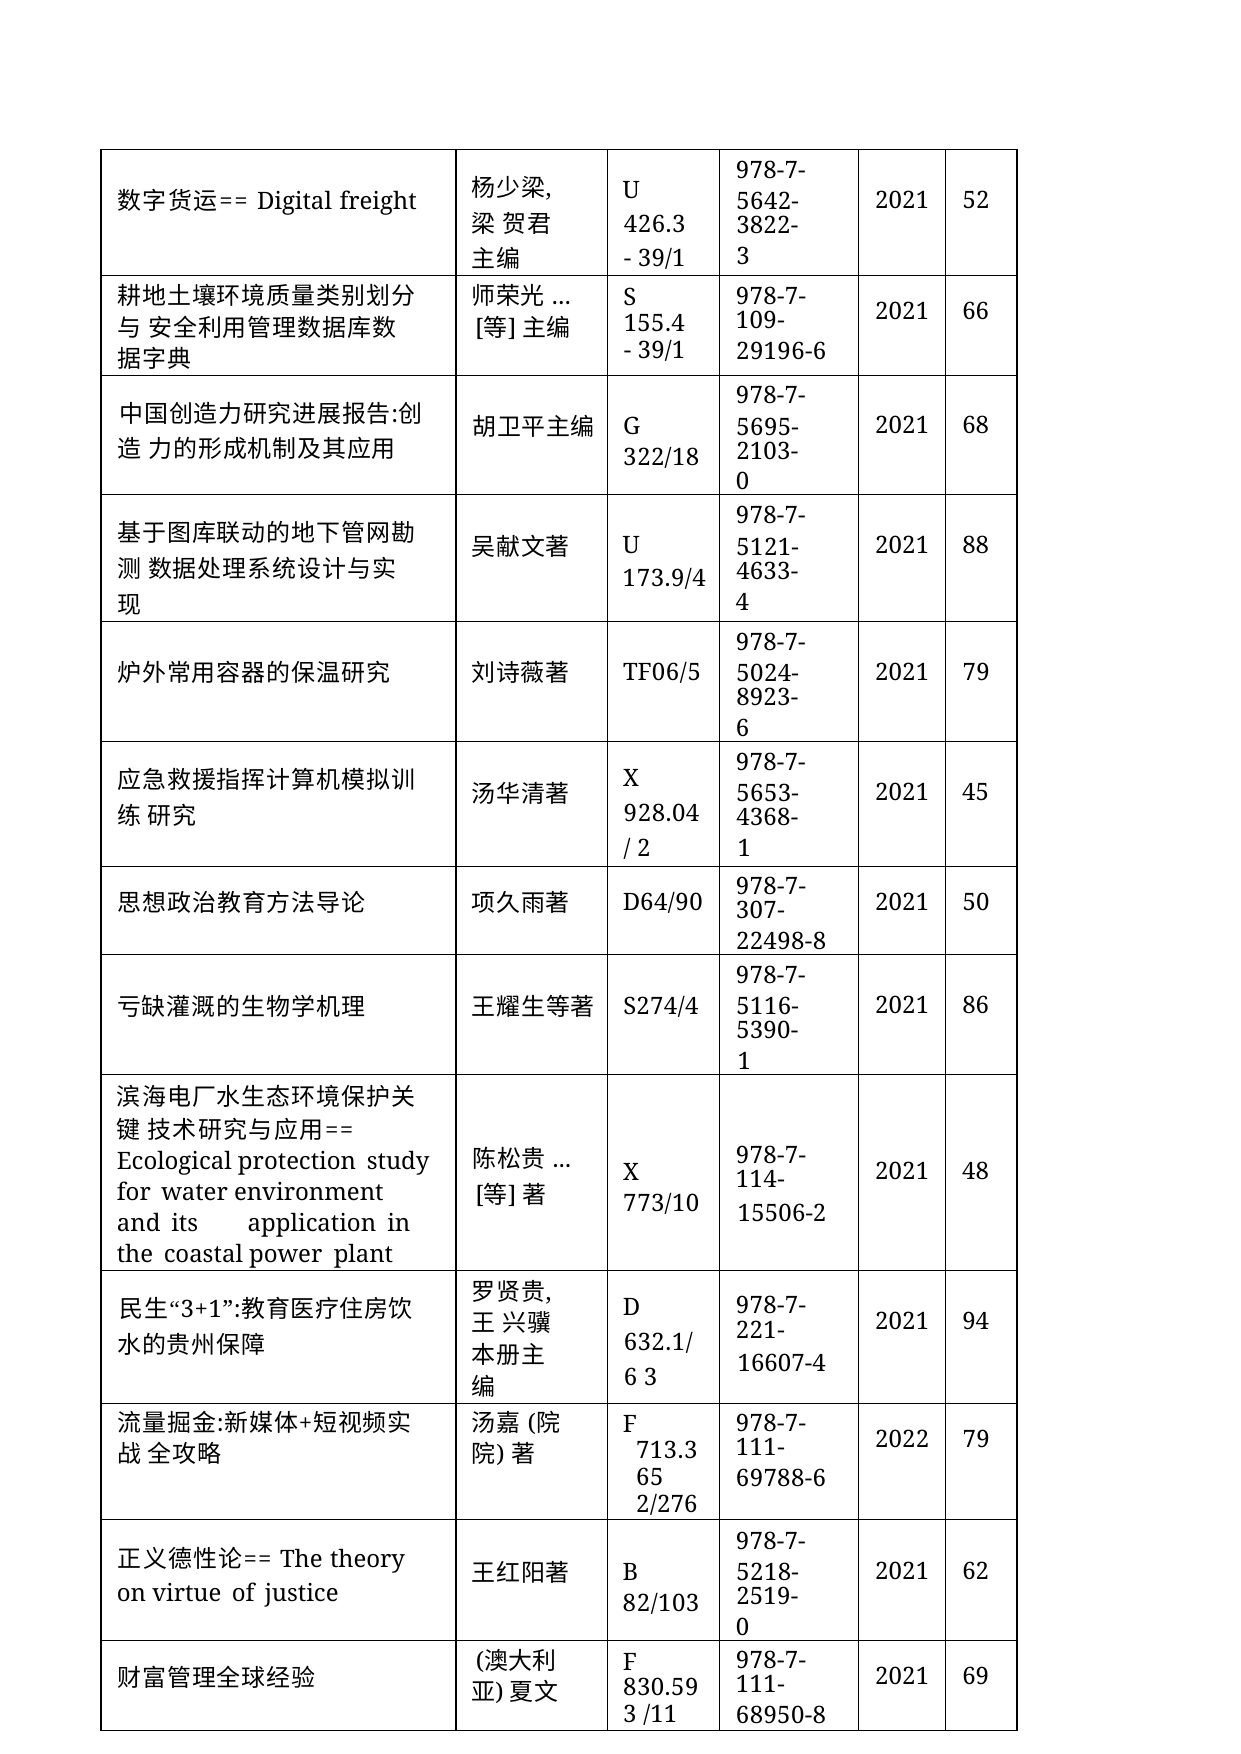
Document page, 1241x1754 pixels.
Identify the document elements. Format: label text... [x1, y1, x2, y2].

table_cell 师荣光 ... [等] 主编 [457, 276, 607, 374]
table_cell B82/103 [608, 1520, 719, 1640]
table_cell 62 [946, 1520, 1016, 1640]
table_cell U426.3- 39/1 [608, 150, 719, 275]
table_cell 胡卫平主编 [457, 376, 607, 494]
table_cell 2021 [859, 376, 945, 494]
table_cell 应急救援指挥计算机模拟训练 研究 [102, 742, 455, 866]
table_cell 50 [946, 867, 1016, 954]
table_cell U173.9/4 [608, 495, 719, 621]
table_cell 王耀生等著 [457, 955, 607, 1074]
table_cell 86 [946, 955, 1016, 1074]
table_cell 耕地土壤环境质量类别划分与 安全利用管理数据库数据字典 [102, 276, 455, 374]
table_cell 正义德性论== The theory on virtue of justice [102, 1520, 455, 1640]
table_cell 民生“3+1”:教育医疗住房饮 水的贵州保障 [102, 1271, 455, 1402]
table_cell 978-7- 5024-8923- 6 [720, 622, 858, 741]
table_cell 2021 [859, 276, 945, 374]
table_cell 2021 [859, 867, 945, 954]
table_cell 2021 [859, 955, 945, 1074]
table_cell 流量掘金:新媒体+短视频实战 全攻略 [102, 1404, 455, 1519]
table_cell 79 [946, 622, 1016, 741]
table_cell F830.593 /11 [608, 1641, 719, 1729]
table_cell D632.1/6 3 [608, 1271, 719, 1402]
table_cell X928.04/ 2 [608, 742, 719, 866]
table_cell 88 [946, 495, 1016, 621]
table_cell 978-7-114- 15506-2 [720, 1075, 858, 1269]
table_cell 汤嘉 (院院) 著 [457, 1404, 607, 1519]
table_cell 978-7- 5116-5390- 1 [720, 955, 858, 1074]
table_cell 978-7-307- 22498-8 [720, 867, 858, 954]
table_cell 基于图库联动的地下管网勘测 数据处理系统设计与实现 [102, 495, 455, 621]
table_cell 978-7- 5121-4633- 4 [720, 495, 858, 621]
table_cell 陈松贵 ... [等] 著 [457, 1075, 607, 1269]
table_cell 45 [946, 742, 1016, 866]
table_cell 杨少梁, 梁 贺君主编 [457, 150, 607, 275]
table_cell 978-7- 5653-4368- 1 [720, 742, 858, 866]
table_cell 978-7-111- 68950-8 [720, 1641, 858, 1729]
table_cell 978-7-109- 29196-6 [720, 276, 858, 374]
table_cell F713.365 2/276 [608, 1404, 719, 1519]
table_cell G322/18 [608, 376, 719, 494]
table_cell 王红阳著 [457, 1520, 607, 1640]
table_cell 2021 [859, 495, 945, 621]
table_cell 项久雨著 [457, 867, 607, 954]
table_cell 2021 [859, 1271, 945, 1402]
table_cell 69 [946, 1641, 1016, 1729]
table_cell S155.4- 39/1 [608, 276, 719, 374]
table_cell 滨海电厂水生态环境保护关键 技术研究与应用== Ecological protection study for water environment and its application in the coastal power plant [102, 1075, 455, 1269]
table_cell 刘诗薇著 [457, 622, 607, 741]
table_cell 2021 [859, 1075, 945, 1269]
table_cell 2021 [859, 1520, 945, 1640]
table_cell 2021 [859, 150, 945, 275]
table_cell 52 [946, 150, 1016, 275]
table_cell 978-7- 5218-2519- 0 [720, 1520, 858, 1640]
table_cell 2021 [859, 742, 945, 866]
table_cell 中国创造力研究进展报告:创造 力的形成机制及其应用 [102, 376, 455, 494]
table_cell 978-7-111- 69788-6 [720, 1404, 858, 1519]
table_cell S274/4 [608, 955, 719, 1074]
table_cell (澳大利亚) 夏文庆主编 [457, 1641, 607, 1729]
table_cell 978-7-221- 16607-4 [720, 1271, 858, 1402]
table_cell 汤华清著 [457, 742, 607, 866]
table_cell 炉外常用容器的保温研究 [102, 622, 455, 741]
table_cell 68 [946, 376, 1016, 494]
table_cell 吴献文著 [457, 495, 607, 621]
table_cell 94 [946, 1271, 1016, 1402]
table_cell 财富管理全球经验 [102, 1641, 455, 1729]
table_cell 978-7- 5642-3822- 3 [720, 150, 858, 275]
table_cell 亏缺灌溉的生物学机理 [102, 955, 455, 1074]
table_cell 数字货运== Digital freight [102, 150, 455, 275]
table_cell 2021 [859, 622, 945, 741]
table_cell 79 [946, 1404, 1016, 1519]
table_cell 48 [946, 1075, 1016, 1269]
table_cell 罗贤贵, 王 兴骥本册主 编 [457, 1271, 607, 1402]
table_cell TF06/5 [608, 622, 719, 741]
table_cell 66 [946, 276, 1016, 374]
table_cell 978-7- 5695-2103- 0 [720, 376, 858, 494]
table_cell 2021 [859, 1641, 945, 1729]
table_cell D64/90 [608, 867, 719, 954]
table_cell 思想政治教育方法导论 [102, 867, 455, 954]
table_cell X773/10 [608, 1075, 719, 1269]
table_cell 2022 [859, 1404, 945, 1519]
